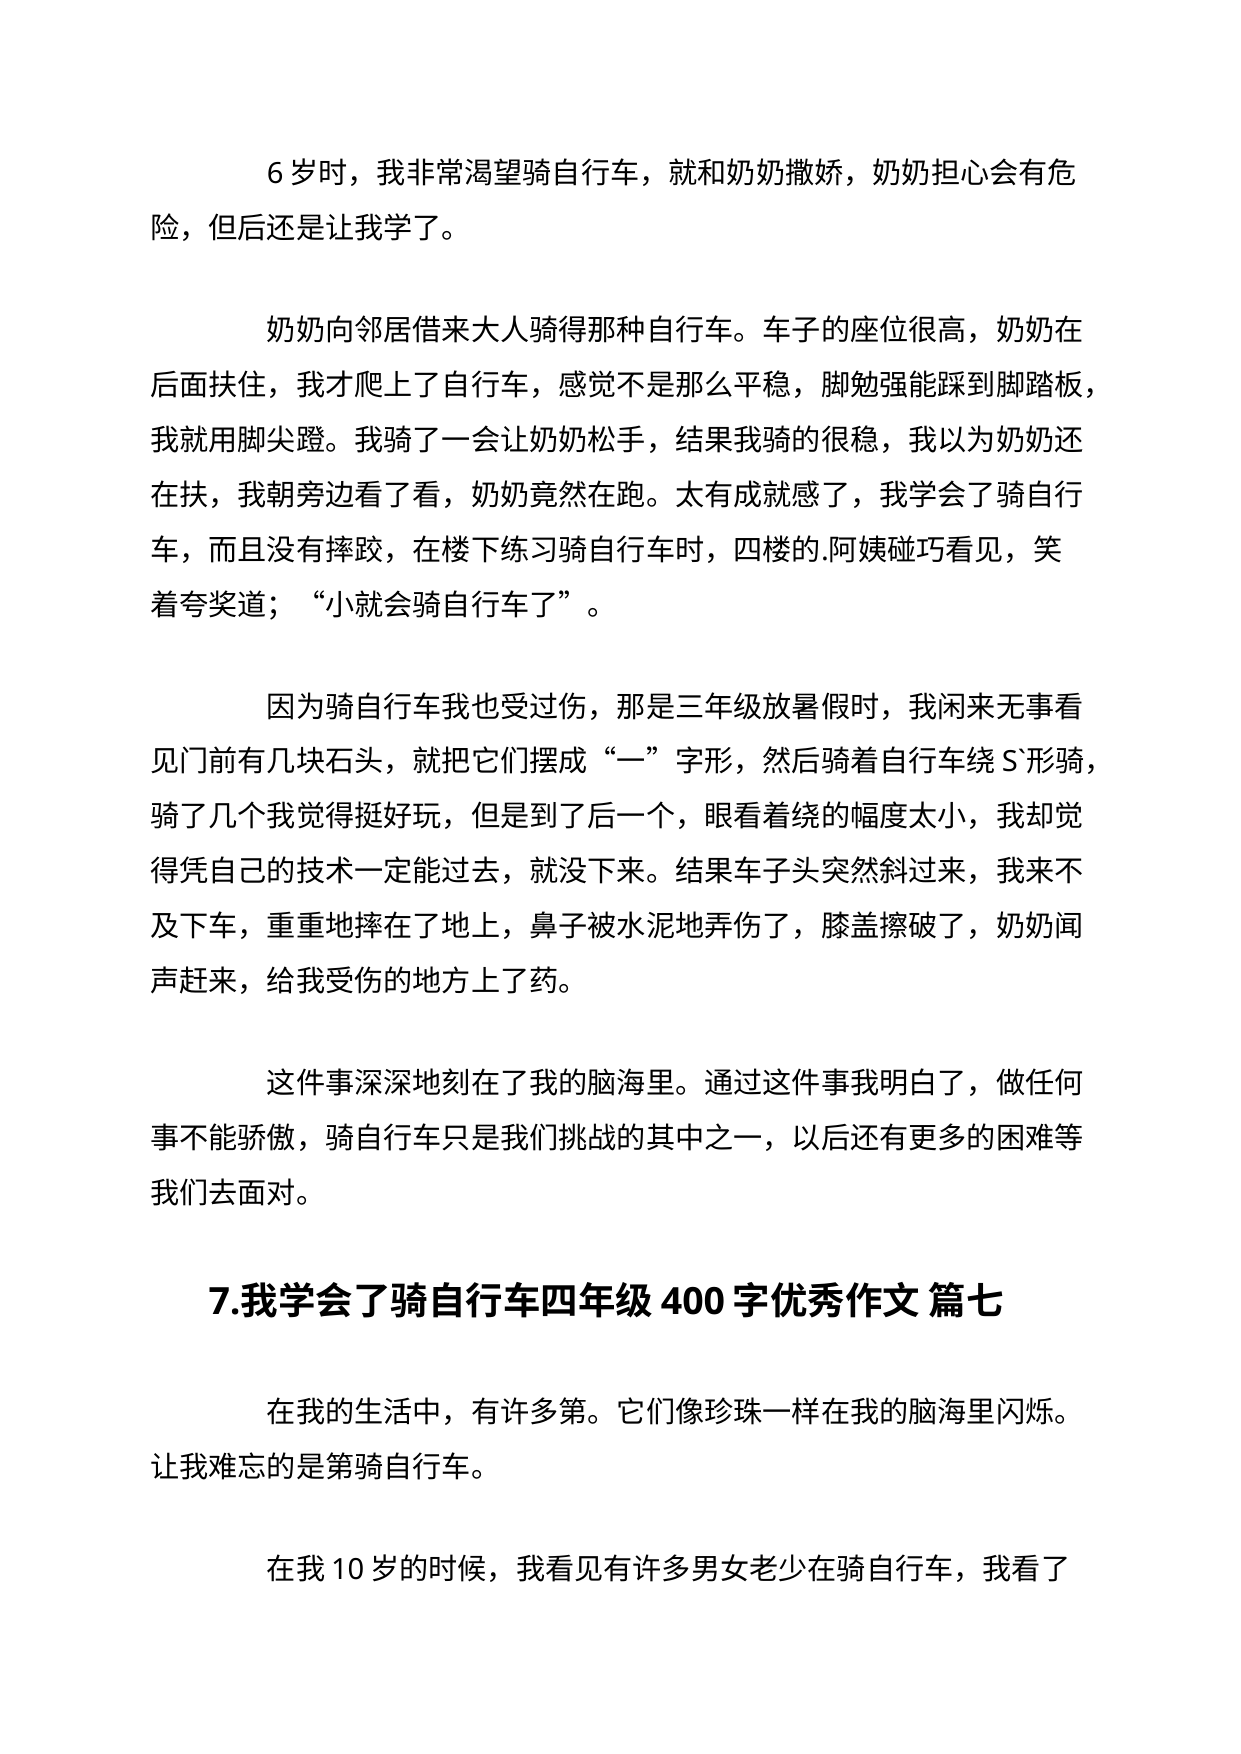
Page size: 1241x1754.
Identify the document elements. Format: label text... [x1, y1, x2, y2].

text 因为骑自行车我也受过伤，那是三年级放暑假时，我闲来无事看见门前有几块石头，就把它们摆成“一”字形，然后骑着自行车绕S`形骑，骑了几个我觉得挺好玩，但是到了后一个，眼看着绕的幅度太小，我却觉得凭自己的技术一定能过去，就没下来。结果车子头突然斜过来，我来不及下车，重重地摔在了地上，鼻子被水泥地弄伤了，膝盖擦破了，奶奶闻声赶来，给我受伤的地方上了药。 [150, 683, 1090, 1000]
text 6岁时，我非常渴望骑自行车，就和奶奶撒娇，奶奶担心会有危险，但后还是让我学了。 [150, 150, 1090, 247]
text 这件事深深地刻在了我的脑海里。通过这件事我明白了，做任何事不能骄傲，骑自行车只是我们挑战的其中之一，以后还有更多的困难等我们去面对。 [150, 1059, 1090, 1212]
text 在我的生活中，有许多第。它们像珍珠一样在我的脑海里闪烁。让我难忘的是第骑自行车。 [150, 1389, 1090, 1486]
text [150, 1545, 1090, 1588]
text 奶奶向邻居借来大人骑得那种自行车。车子的座位很高，奶奶在后面扶住，我才爬上了自行车，感觉不是那么平稳，脚勉强能踩到脚踏板，我就用脚尖蹬。我骑了一会让奶奶松手，结果我骑的很稳，我以为奶奶还在扶，我朝旁边看了看，奶奶竟然在跑。太有成就感了，我学会了骑自行车，而且没有摔跤，在楼下练习骑自行车时，四楼的.阿姨碰巧看见，笑着夸奖道；“小就会骑自行车了”。 [150, 307, 1090, 624]
text 7.我学会了骑自行车四年级400字优秀作文 篇七 [150, 1271, 1090, 1326]
